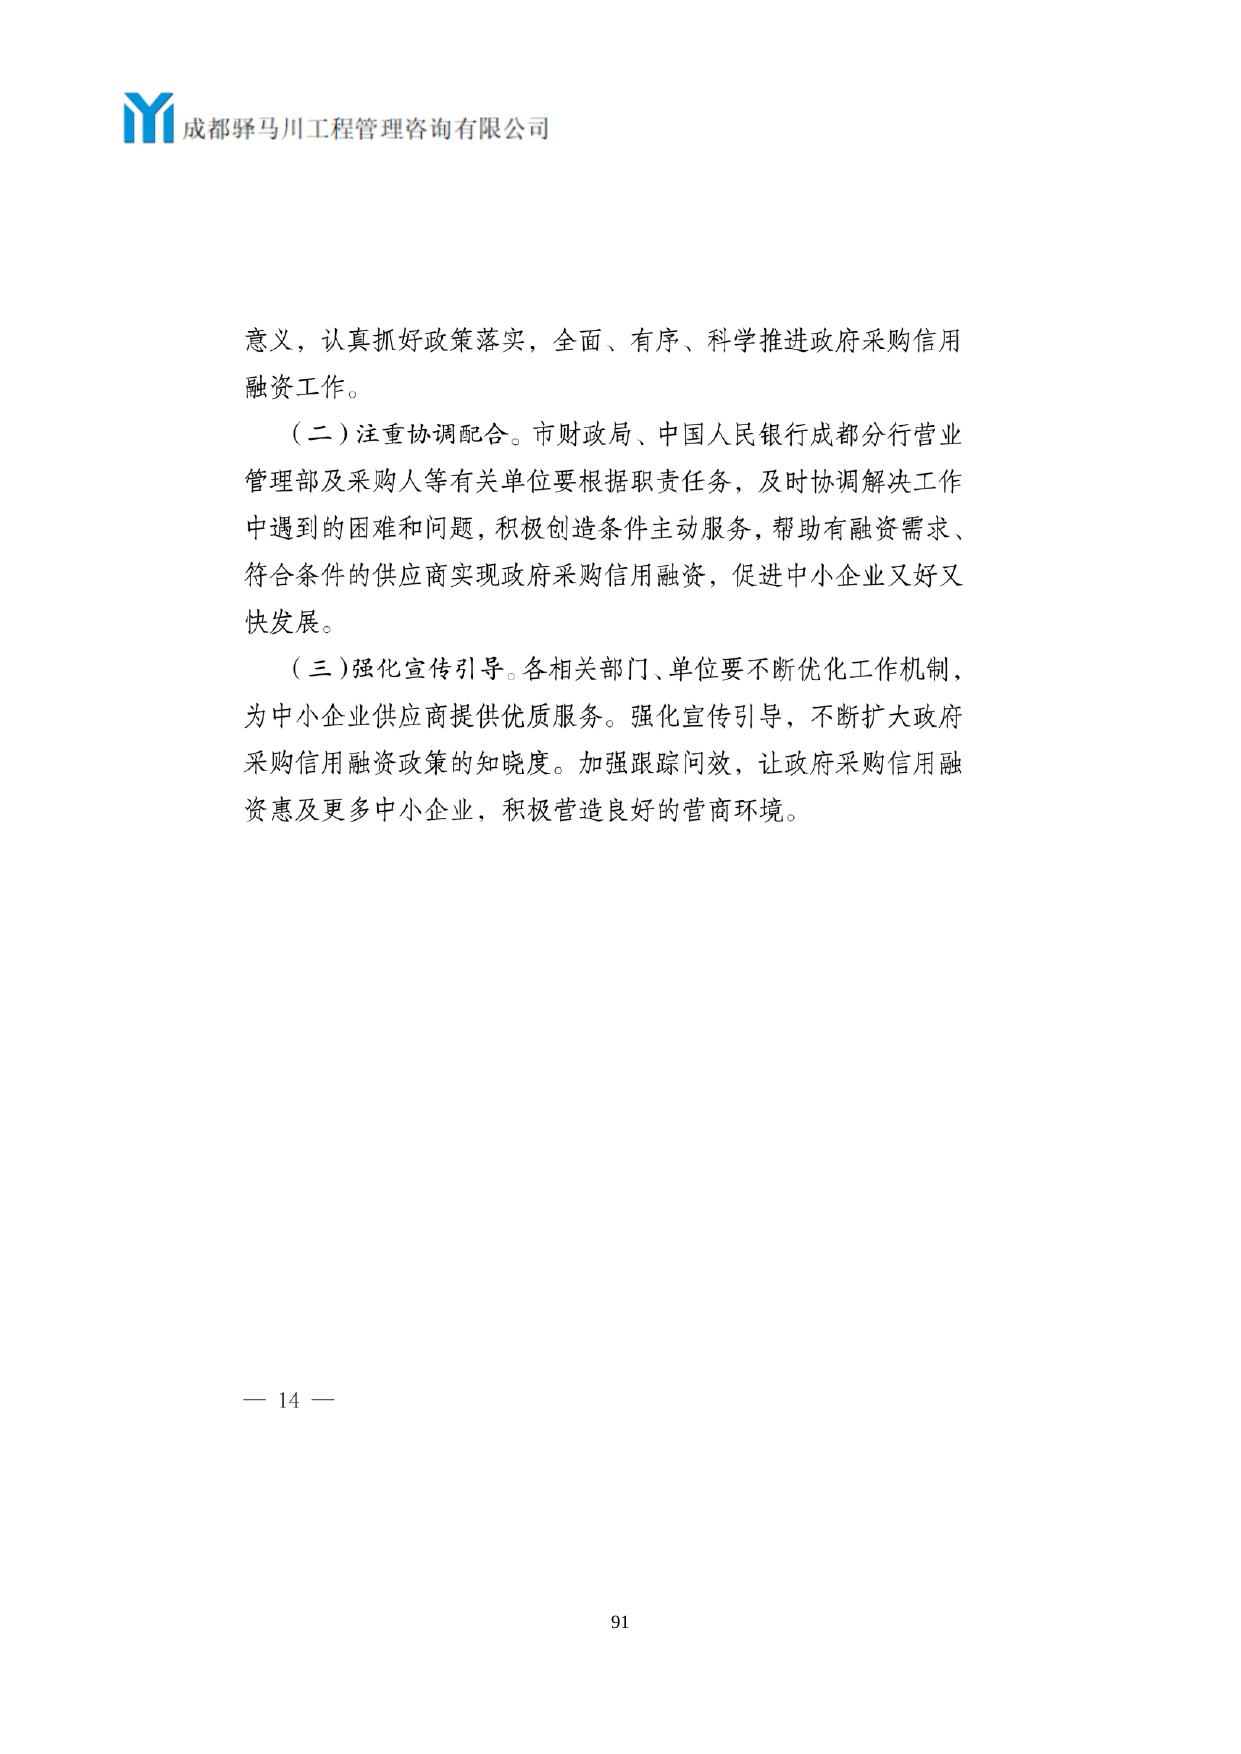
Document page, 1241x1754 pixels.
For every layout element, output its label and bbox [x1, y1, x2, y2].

picture [118, 88, 1086, 1517]
